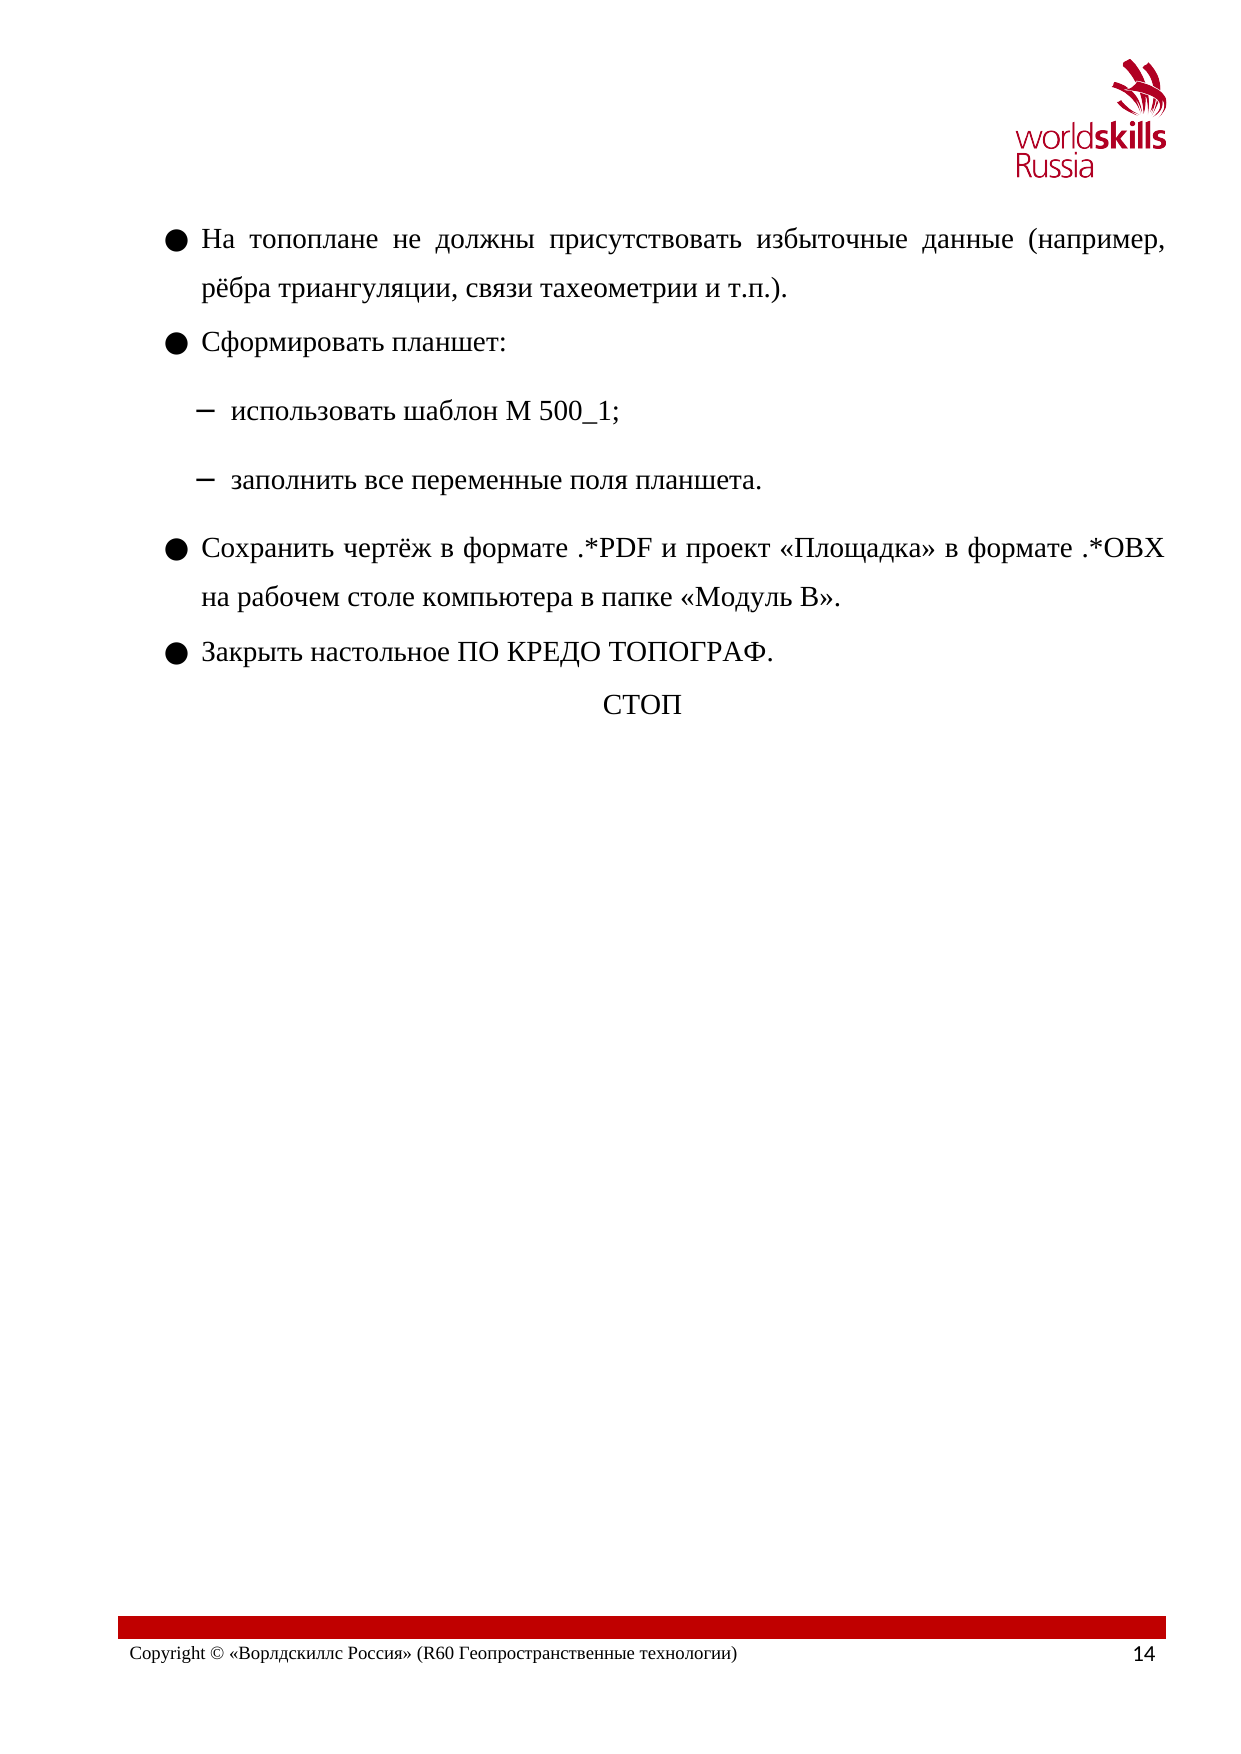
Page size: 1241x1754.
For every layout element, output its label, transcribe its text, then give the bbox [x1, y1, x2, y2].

list заполнить все переменные поля планшета. [193, 446, 1166, 506]
list На топоплане не должны присутствовать избыточные данные (например, рёбра триангуляции, связи тахеометрии и т.п.). [163, 205, 1166, 303]
list Сформировать планшет: [163, 308, 1166, 368]
list использовать шаблон М 500_1; [193, 377, 1166, 437]
text СТОП [118, 687, 1166, 720]
list Сохранить чертёж в формате .*PDF и проект «Площадка» в формате .*OBX на рабочем столе компьютера в папке «Модуль B». [163, 515, 1166, 613]
picture [1015, 59, 1167, 178]
list Закрыть настольное ПО КРЕДО ТОПОГРАФ. [163, 618, 1166, 678]
